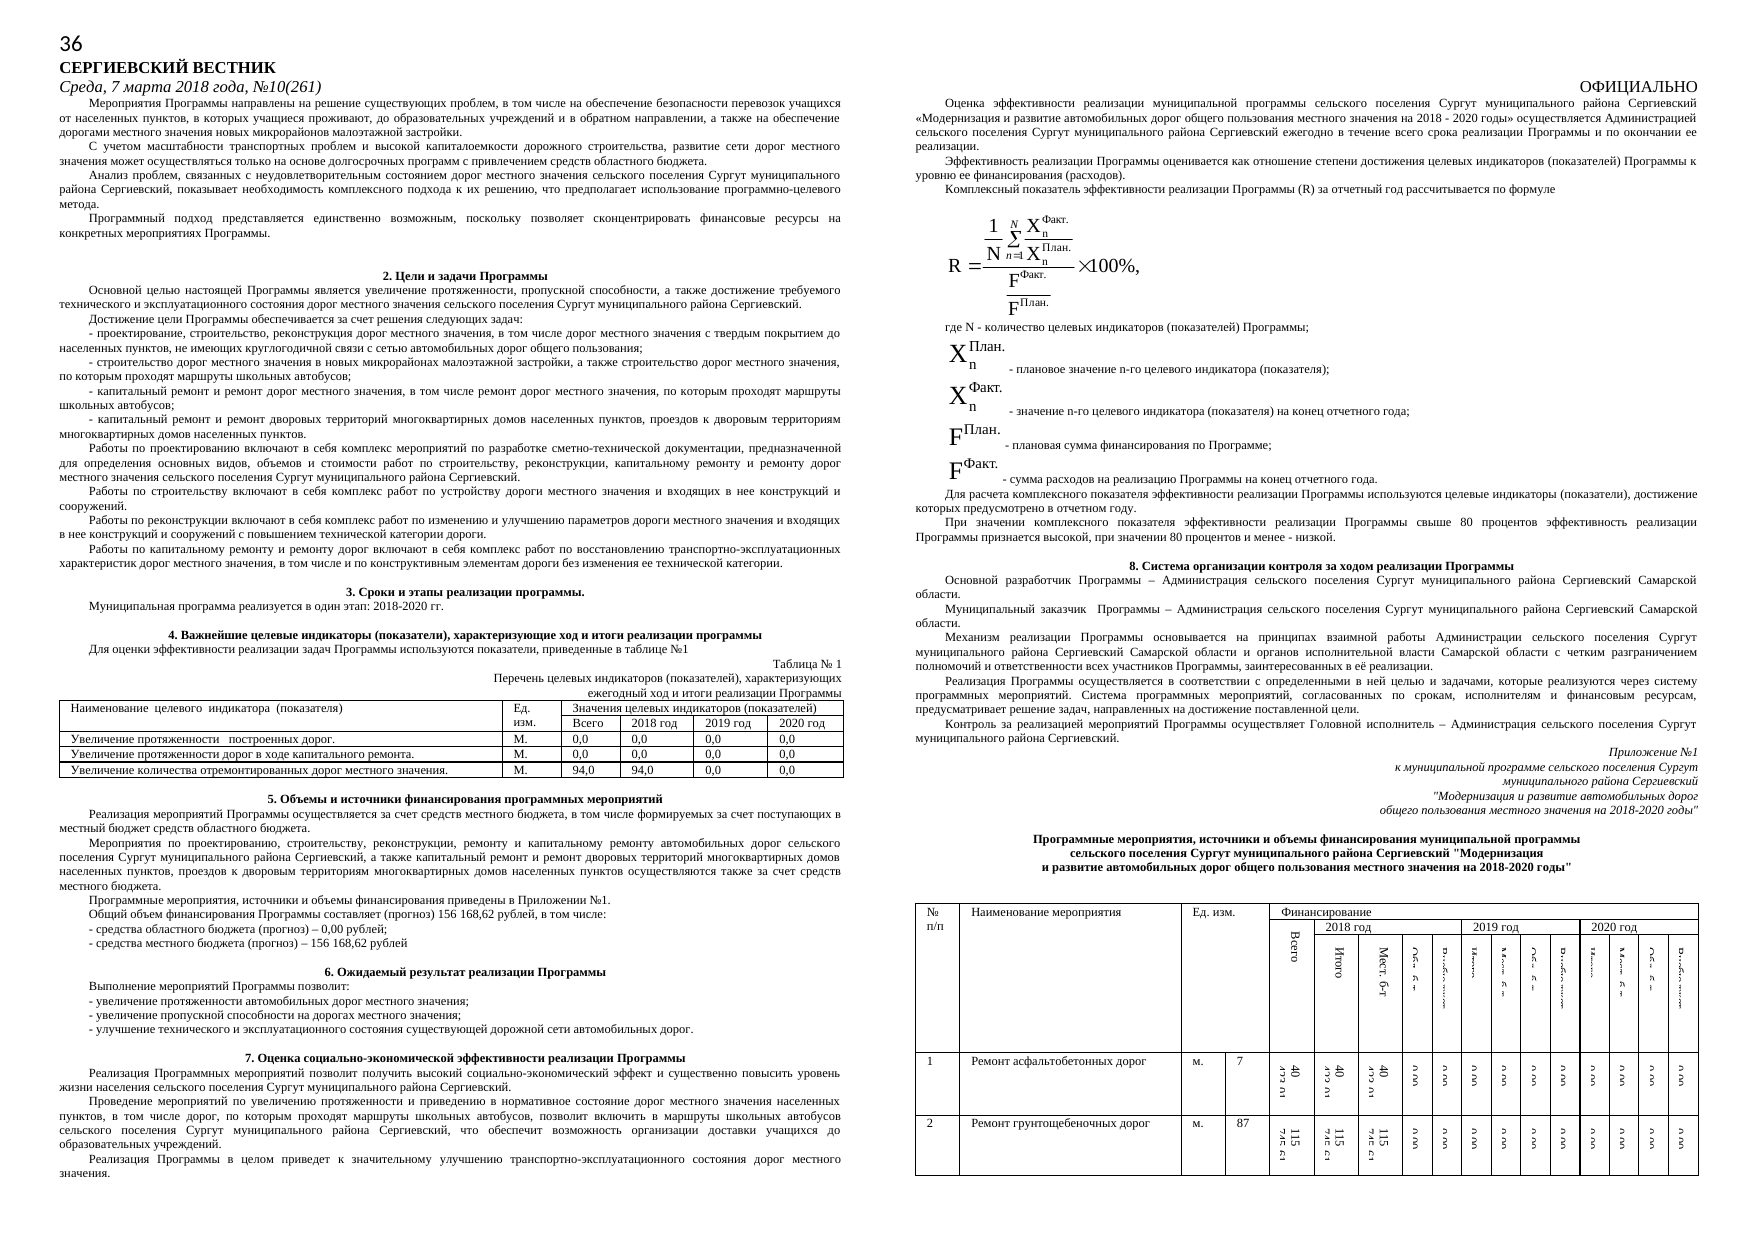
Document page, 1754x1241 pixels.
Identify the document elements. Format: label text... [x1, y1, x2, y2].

text Общий объем финансирования Программы составляет (прогноз) 156 168,62 рублей, в том числе: [59, 907, 842, 922]
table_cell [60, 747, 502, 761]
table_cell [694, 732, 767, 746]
text "Модернизация и развитие автомобильных дорог [915, 788, 1698, 803]
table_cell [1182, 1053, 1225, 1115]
text ежегодный ход и итоги реализации Программы [59, 685, 842, 700]
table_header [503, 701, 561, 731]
text Мероприятия Программы направлены на решение существующих проблем, в том числе на обеспечение безопасности перевозок учащихся от населенных пунктов, в которых учащиеся проживают, до образовательных учреждений и в обратном направлении, а также на обеспечение дорогами местного значения новых микрорайонов малоэтажной застройки. [59, 96, 842, 139]
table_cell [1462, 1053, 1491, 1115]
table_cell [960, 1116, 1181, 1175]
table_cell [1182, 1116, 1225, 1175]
text сельского поселения Сургут муниципального района Сергиевский "Модернизация [915, 846, 1698, 860]
text - плановая сумма финансирования по Программе; [915, 418, 1698, 452]
text Работы по строительству включают в себя комплекс работ по устройству дороги местного значения и входящих в нее конструкций и сооружений. [59, 484, 842, 513]
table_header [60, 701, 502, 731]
text Приложение №1 [915, 745, 1698, 759]
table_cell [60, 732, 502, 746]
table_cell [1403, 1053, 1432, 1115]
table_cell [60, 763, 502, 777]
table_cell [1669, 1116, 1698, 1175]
text Выполнение мероприятий Программы позволит: [59, 979, 842, 993]
text Реализация Программных мероприятий позволит получить высокий социально-экономический эффект и существенно повысить уровень жизни населения сельского поселения Сургут муниципального района Сергиевский. [59, 1065, 842, 1094]
text Комплексный показатель эффективности реализации Программы (R) за отчетный год рассчитывается по формуле [915, 182, 1698, 197]
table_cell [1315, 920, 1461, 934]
text Реализация мероприятий Программы осуществляется за счет средств местного бюджета, в том числе формируемых за счет поступающих в местный бюджет средств областного бюджета. [59, 807, 842, 835]
text Достижение цели Программы обеспечивается за счет решения следующих задач: [59, 312, 842, 326]
text Муниципальная программа реализуется в один этап: 2018-2020 гг. [59, 599, 842, 613]
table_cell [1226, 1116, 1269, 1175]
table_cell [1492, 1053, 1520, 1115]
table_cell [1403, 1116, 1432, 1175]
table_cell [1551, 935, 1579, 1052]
text С учетом масштабности транспортных проблем и высокой капиталоемкости дорожного строительства, развитие сети дорог местного значения может осуществляться только на основе долгосрочных программ с привлечением средств областного бюджета. [59, 139, 842, 168]
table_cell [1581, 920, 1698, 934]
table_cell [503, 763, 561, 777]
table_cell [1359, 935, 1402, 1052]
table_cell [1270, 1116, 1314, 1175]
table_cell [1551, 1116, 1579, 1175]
text к муниципальной программе сельского поселения Сургут [915, 759, 1698, 774]
text При значении комплексного показателя эффективности реализации Программы свыше 80 процентов эффективность реализации Программы признается высокой, при значении 80 процентов и менее - низкой. [915, 515, 1698, 544]
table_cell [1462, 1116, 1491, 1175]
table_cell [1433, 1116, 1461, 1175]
text 2. Цели и задачи Программы [59, 268, 842, 283]
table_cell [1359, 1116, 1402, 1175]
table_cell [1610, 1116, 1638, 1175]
text - строительство дорог местного значения в новых микрорайонах малоэтажной застройки, а также строительство дорог местного значения, по которым проходят маршруты школьных автобусов; [59, 355, 842, 383]
text Реализация Программы в целом приведет к значительному улучшению транспортно-эксплуатационного состояния дорог местного значения. [59, 1152, 842, 1180]
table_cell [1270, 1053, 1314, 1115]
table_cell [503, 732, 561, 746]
text - увеличение протяженности автомобильных дорог местного значения; [59, 993, 842, 1008]
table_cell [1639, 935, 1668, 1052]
text - средства местного бюджета (прогноз) – 156 168,62 рублей [59, 936, 842, 950]
text 5. Объемы и источники финансирования программных мероприятий [59, 792, 842, 807]
text - плановое значение n-го целевого индикатора (показателя); [915, 334, 1698, 376]
text Программные мероприятия, источники и объемы финансирования муниципальной программы [915, 831, 1698, 846]
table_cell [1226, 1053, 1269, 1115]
text Для расчета комплексного показателя эффективности реализации Программы используются целевые индикаторы (показатели), достижение которых предусмотрено в отчетном году. [915, 486, 1698, 515]
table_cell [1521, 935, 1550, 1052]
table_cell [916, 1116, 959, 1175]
text Таблица № 1 [59, 657, 842, 671]
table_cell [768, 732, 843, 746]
text 6. Ожидаемый результат реализации Программы [59, 965, 842, 979]
text Мероприятия по проектированию, строительству, реконструкции, ремонту и капитальному ремонту автомобильных дорог сельского поселения Сургут муниципального района Сергиевский, а также капитальный ремонт и ремонт дворовых территорий многоквартирных домов населенных пунктов, проездов к дворовым территориям многоквартирных домов населенных пунктов осуществляются также за счет средств местного бюджета. [59, 835, 842, 893]
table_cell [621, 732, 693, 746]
text Анализ проблем, связанных с неудовлетворительным состоянием дорог местного значения сельского поселения Сургут муниципального района Сергиевский, показывает необходимость комплексного подхода к их решению, что предполагает использование программно-целевого метода. [59, 168, 842, 211]
text Основной целью настоящей Программы является увеличение протяженности, пропускной способности, а также достижение требуемого технического и эксплуатационного состояния дорог местного значения сельского поселения Сургут муниципального района Сергиевский. [59, 283, 842, 312]
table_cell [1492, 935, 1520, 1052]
text Программные мероприятия, источники и объемы финансирования приведены в Приложении №1. [59, 893, 842, 907]
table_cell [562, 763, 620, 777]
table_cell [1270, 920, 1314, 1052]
text Перечень целевых индикаторов (показателей), характеризующих [59, 671, 842, 685]
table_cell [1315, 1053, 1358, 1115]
text Муниципальный заказчик Программы – Администрация сельского поселения Сургут муниципального района Сергиевский Самарской области. [915, 601, 1698, 630]
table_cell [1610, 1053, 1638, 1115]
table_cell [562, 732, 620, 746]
text Программный подход представляется единственно возможным, поскольку позволяет сконцентрировать финансовые ресурсы на конкретных мероприятиях Программы. [59, 211, 842, 240]
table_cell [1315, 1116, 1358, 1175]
text Эффективность реализации Программы оценивается как отношение степени достижения целевых индикаторов (показателей) Программы к уровню ее финансирования (расходов). [915, 153, 1698, 182]
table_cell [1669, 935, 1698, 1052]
text муниципального района Сергиевский [915, 774, 1698, 788]
text Проведение мероприятий по увеличению протяженности и приведению в нормативное состояние дорог местного значения населенных пунктов, в том числе дорог, по которым проходят маршруты школьных автобусов, позволит включить в маршруты школьных автобусов сельского поселения Сургут муниципального района Сергиевский, что обеспечит возможность организации доставки учащихся до образовательных учреждений. [59, 1094, 842, 1152]
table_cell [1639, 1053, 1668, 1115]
text Механизм реализации Программы основывается на принципах взаимной работы Администрации сельского поселения Сургут муниципального района Сергиевский Самарской области и органов исполнительной власти Самарской области с четким разграничением полномочий и ответственности всех участников Программы, заинтересованных в её реализации. [915, 630, 1698, 673]
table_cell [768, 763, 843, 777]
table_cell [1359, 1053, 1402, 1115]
text 7. Оценка социально-экономической эффективности реализации Программы [59, 1051, 842, 1065]
text 8. Система организации контроля за ходом реализации Программы [915, 558, 1698, 573]
text - средства областного бюджета (прогноз) – 0,00 рублей; [59, 922, 842, 936]
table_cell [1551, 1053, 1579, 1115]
text Работы по капитальному ремонту и ремонту дорог включают в себя комплекс работ по восстановлению транспортно-эксплуатационных характеристик дорог местного значения, в том числе и по конструктивным элементам дороги без изменения ее технической категории. [59, 542, 842, 570]
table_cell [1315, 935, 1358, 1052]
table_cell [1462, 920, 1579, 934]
text и развитие автомобильных дорог общего пользования местного значения на 2018-2020 годы" [915, 860, 1698, 874]
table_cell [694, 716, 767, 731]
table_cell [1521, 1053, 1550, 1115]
text - проектирование, строительство, реконструкция дорог местного значения, в том числе дорог местного значения с твердым покрытием до населенных пунктов, не имеющих круглогодичной связи с сетью автомобильных дорог общего пользования; [59, 326, 842, 355]
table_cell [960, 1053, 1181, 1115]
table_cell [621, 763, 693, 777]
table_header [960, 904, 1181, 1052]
text Для оценки эффективности реализации задач Программы используются показатели, приведенные в таблице №1 [59, 642, 842, 657]
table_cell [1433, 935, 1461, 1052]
text - увеличение пропускной способности на дорогах местного значения; [59, 1008, 842, 1022]
text 3. Сроки и этапы реализации программы. [59, 585, 842, 599]
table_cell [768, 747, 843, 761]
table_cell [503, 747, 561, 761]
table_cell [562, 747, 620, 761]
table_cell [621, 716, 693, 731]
text - капитальный ремонт и ремонт дворовых территорий многоквартирных домов населенных пунктов, проездов к дворовым территориям многоквартирных домов населенных пунктов. [59, 412, 842, 441]
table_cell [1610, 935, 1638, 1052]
text Реализация Программы осуществляется в соответствии с определенными в ней целью и задачами, которые реализуются через систему программных мероприятий. Система программных мероприятий, согласованных по срокам, исполнителям и финансовым ресурсам, предусматривает решение задач, направленных на достижение поставленной цели. [915, 673, 1698, 716]
text Оценка эффективности реализации муниципальной программы сельского поселения Сургут муниципального района Сергиевский «Модернизация и развитие автомобильных дорог общего пользования местного значения на 2018 - 2020 годы» осуществляется Администрацией сельского поселения Сургут муниципального района Сергиевский ежегодно в течение всего срока реализации Программы и по окончании ее реализации. [915, 96, 1698, 153]
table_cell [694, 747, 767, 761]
text Контроль за реализацией мероприятий Программы осуществляет Головной исполнитель – Администрация сельского поселения Сургут муниципального района Сергиевский. [915, 716, 1698, 745]
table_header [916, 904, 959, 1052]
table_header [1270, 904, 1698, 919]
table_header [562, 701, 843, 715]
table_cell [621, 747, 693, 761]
text общего пользования местного значения на 2018-2020 годы" [915, 803, 1698, 817]
text где N - количество целевых индикаторов (показателей) Программы; [915, 320, 1698, 334]
text Основной разработчик Программы – Администрация сельского поселения Сургут муниципального района Сергиевский Самарской области. [915, 573, 1698, 601]
text Работы по проектированию включают в себя комплекс мероприятий по разработке сметно-технической документации, предназначенной для определения основных видов, объемов и стоимости работ по строительству, реконструкции, капитальному ремонту и ремонту дорог местного значения сельского поселения Сургут муниципального района Сергиевский. [59, 441, 842, 484]
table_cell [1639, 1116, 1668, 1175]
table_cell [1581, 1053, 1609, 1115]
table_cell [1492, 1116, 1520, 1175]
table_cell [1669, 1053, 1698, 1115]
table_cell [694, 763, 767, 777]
text 4. Важнейшие целевые индикаторы (показатели), характеризующие ход и итоги реализации программы [59, 628, 842, 642]
text - значение n-го целевого индикатора (показателя) на конец отчетного года; [915, 376, 1698, 418]
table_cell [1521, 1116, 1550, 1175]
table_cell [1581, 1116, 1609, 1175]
text - сумма расходов на реализацию Программы на конец отчетного года. [915, 452, 1698, 486]
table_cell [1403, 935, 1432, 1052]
text - улучшение технического и эксплуатационного состояния существующей дорожной сети автомобильных дорог. [59, 1022, 842, 1037]
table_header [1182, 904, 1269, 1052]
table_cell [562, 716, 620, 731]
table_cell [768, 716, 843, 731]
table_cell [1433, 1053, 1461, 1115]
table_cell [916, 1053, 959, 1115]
text - капитальный ремонт и ремонт дорог местного значения, в том числе ремонт дорог местного значения, по которым проходят маршруты школьных автобусов; [59, 383, 842, 412]
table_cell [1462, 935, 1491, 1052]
text Работы по реконструкции включают в себя комплекс работ по изменению и улучшению параметров дороги местного значения и входящих в нее конструкций и сооружений с повышением технической категории дороги. [59, 513, 842, 542]
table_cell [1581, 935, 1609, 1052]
